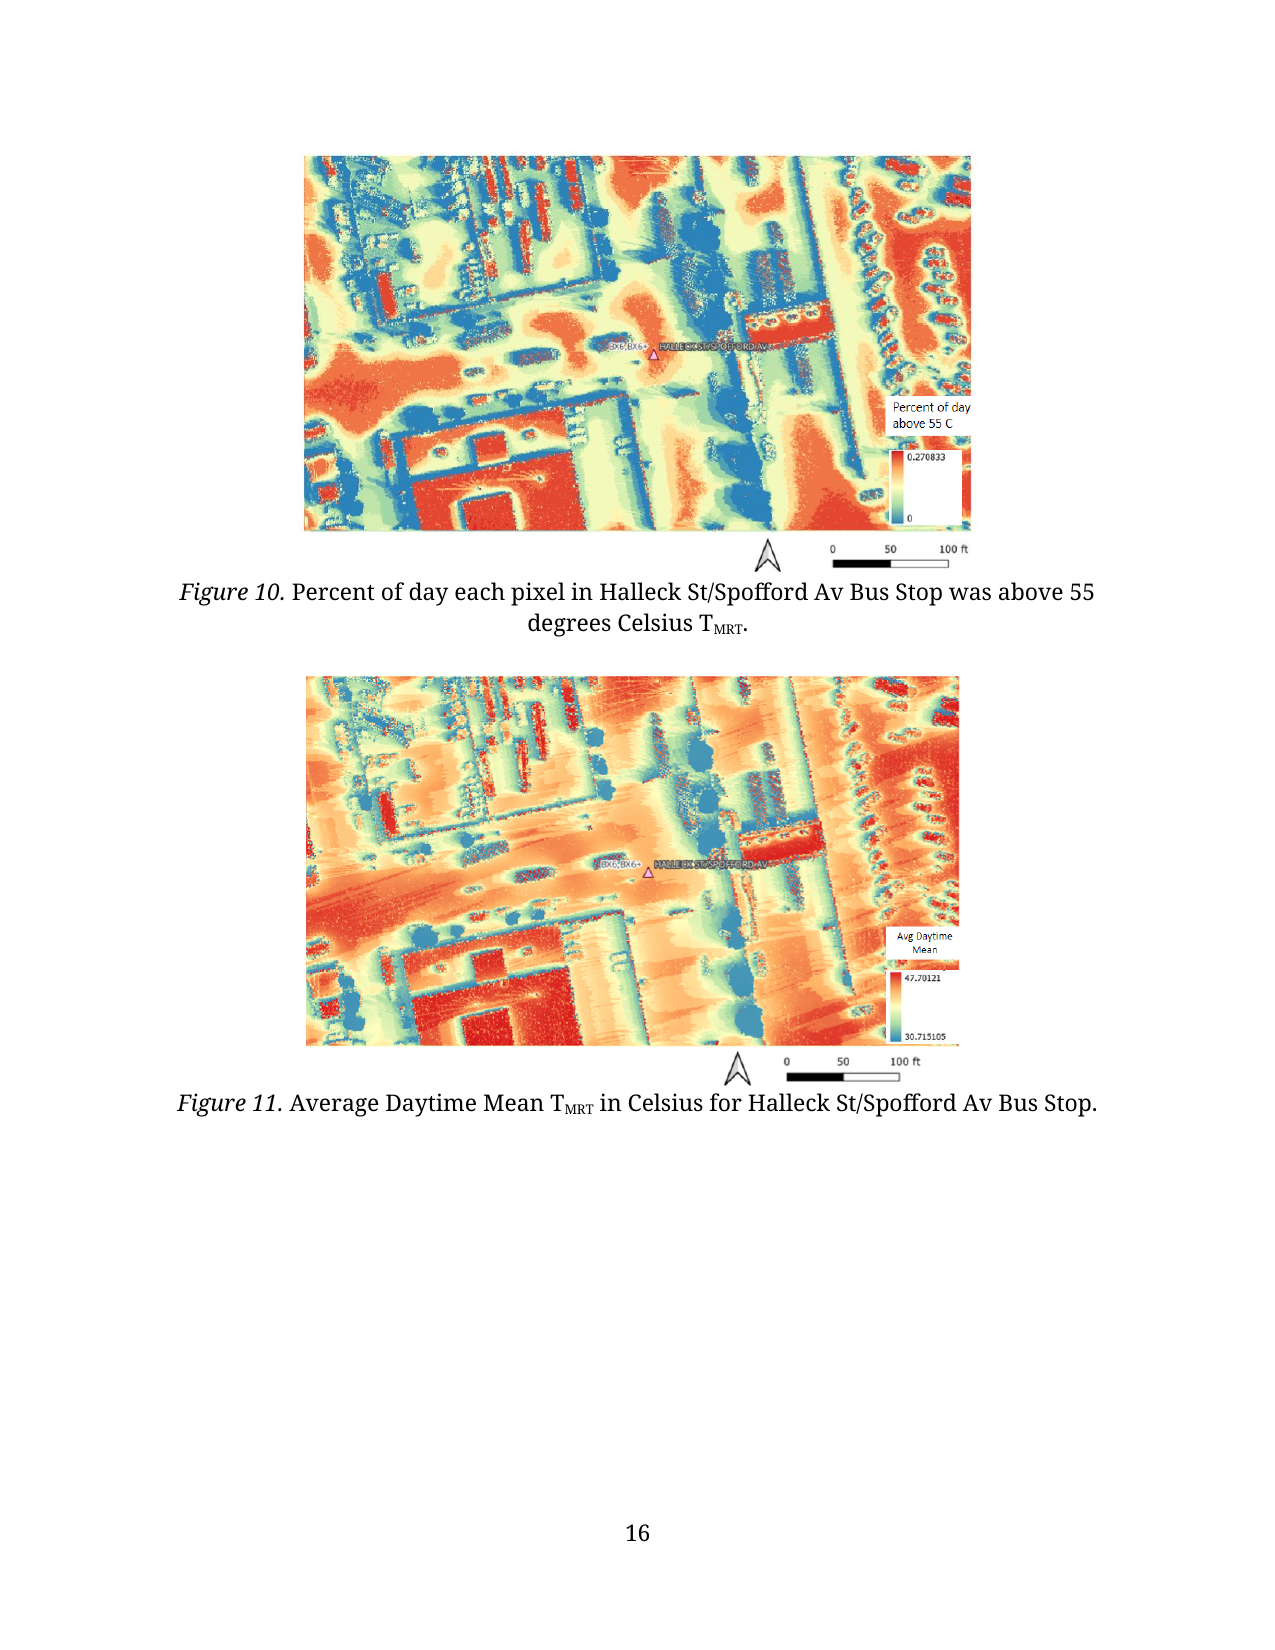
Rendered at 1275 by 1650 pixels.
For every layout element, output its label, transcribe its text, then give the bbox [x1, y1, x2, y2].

picture [296, 150, 979, 576]
picture [300, 669, 976, 1088]
text Figure 10. Percent of day each pixel in Halleck St/Spofford Av Bus Stop was above 55 degrees Celsius TMRT. [150, 576, 1125, 638]
text Figure 11. Average Daytime Mean TMRT in Celsius for Halleck St/Spofford Av Bus Stop. [150, 1087, 1125, 1118]
